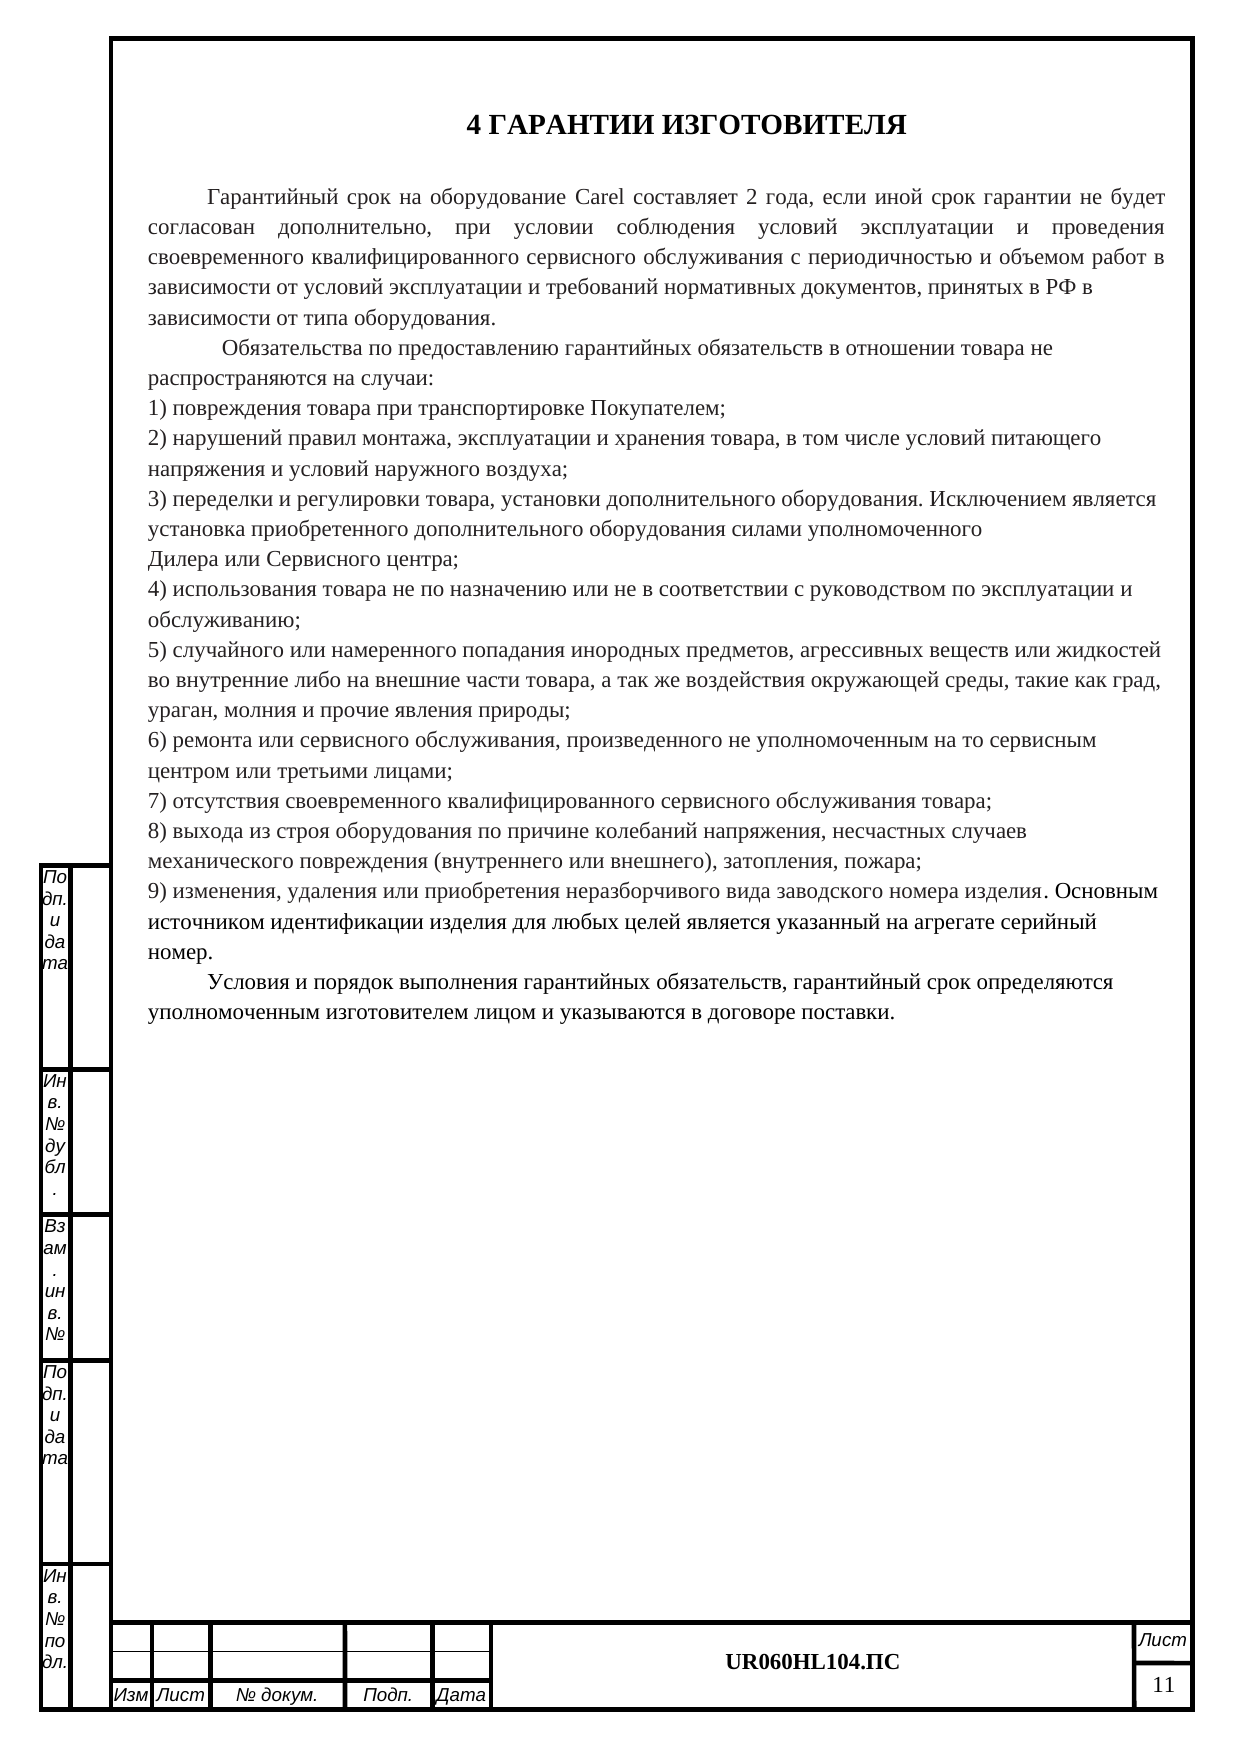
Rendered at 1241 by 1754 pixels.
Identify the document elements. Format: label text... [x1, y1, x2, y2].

text Обязательства по предоставлению гарантийных обязательств в отношении товара не распространяются на случаи: 1) повреждения товара при транспортировке Покупателем; 2) нарушений правил монтажа, эксплуатации и хранения товара, в том числе условий питающего напряжения и условий наружного воздуха; 3) переделки и регулировки товара, установки дополнительного оборудования. Исключением является установка приобретенного дополнительного оборудования силами уполномоченного Дилера или Сервисного центра; 4) использования товара не по назначению или не в соответствии с руководством по эксплуатации и обслуживанию; 5) случайного или намеренного попадания инородных предметов, агрессивных веществ или жидкостей во внутренние либо на внешние части товара, а так же воздействия окружающей среды, такие как град, ураган, молния и прочие явления природы; 6) ремонта или сервисного обслуживания, произведенного не уполномоченным на то сервисным центром или третьими лицами; 7) отсутствия своевременного квалифицированного сервисного обслуживания товара; 8) выхода из строя оборудования по причине колебаний напряжения, несчастных случаев механического повреждения (внутреннего или внешнего), затопления, пожара; 9) изменения, удаления или приобретения неразборчивого вида заводского номера изделия. Основным источником идентификации изделия для любых целей является указанный на агрегате серийный номер. [148, 334, 1167, 964]
text Гарантийный срок на оборудование Carel составляет 2 года, если иной срок гарантии не будет согласован дополнительно, при условии соблюдения условий эксплуатации и проведения своевременного квалифицированного сервисного обслуживания с периодичностью и объемом работ в зависимости от условий эксплуатации и требований нормативных документов, принятых в РФ в [148, 183, 1167, 300]
text Условия и порядок выполнения гарантийных обязательств, гарантийный срок определяются уполномоченным изготовителем лицом и указываются в договоре поставки. [148, 968, 1167, 1025]
list ГАРАНТИИ ИЗГОТОВИТЕЛЯ [148, 107, 1167, 141]
text зависимости от типа оборудования. [148, 303, 1167, 330]
